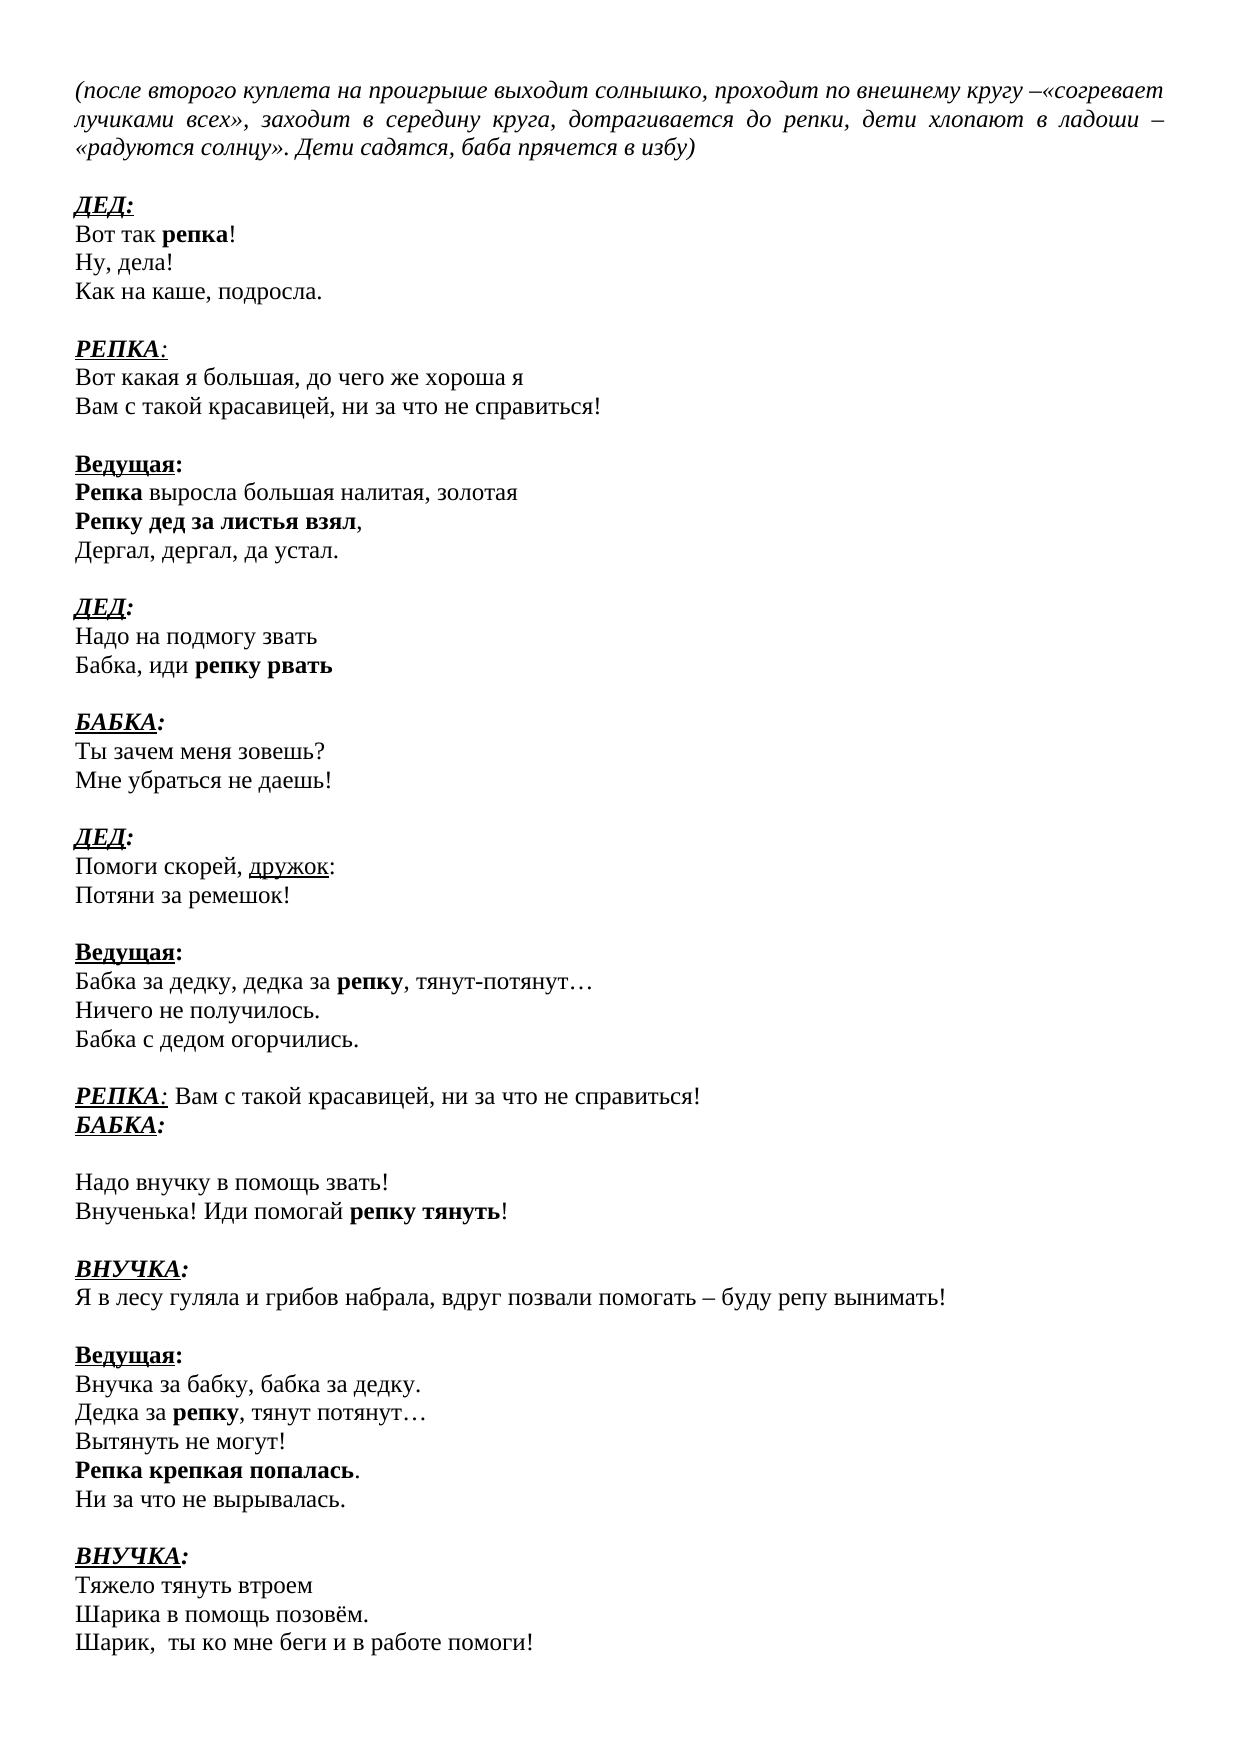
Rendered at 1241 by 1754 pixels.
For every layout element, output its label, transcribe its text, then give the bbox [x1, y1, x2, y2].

text Тяжело тянуть втроем [75, 1570, 1165, 1599]
text Как на каше, подросла. [75, 276, 1165, 305]
text Ведущая: [75, 1340, 1165, 1369]
text Ведущая: [75, 937, 1165, 966]
text Мне убраться не даешь! [75, 765, 1165, 794]
text Вот какая я большая, до чего же хороша я [75, 362, 1165, 391]
text Надо внучку в помощь звать! [75, 1167, 1165, 1196]
text ДЕД: [75, 592, 1165, 621]
text ДЕД: [75, 822, 1165, 851]
text ВНУЧКА: [75, 1541, 1165, 1570]
text Ни за что не вырывалась. [75, 1484, 1165, 1512]
text Потяни за ремешок! [75, 880, 1165, 909]
text Шарика в помощь позовём. [75, 1599, 1165, 1627]
text ВНУЧКА: [75, 1254, 1165, 1282]
text Шарик, ты ко мне беги и в работе помоги! [75, 1627, 1165, 1656]
text Ничего не получилось. [75, 995, 1165, 1024]
text Я в лесу гуляла и грибов набрала, вдруг позвали помогать – буду репу вынимать! [75, 1282, 1165, 1311]
text Надо на подмогу звать [75, 621, 1165, 650]
text РЕПКА: [75, 334, 1165, 362]
text РЕПКА: Вам с такой красавицей, ни за что не справиться! [75, 1081, 1165, 1110]
text Ты зачем меня зовешь? [75, 736, 1165, 765]
text Бабка за дедку, дедка за репку, тянут-потянут… [75, 966, 1165, 995]
text БАБКА: [75, 1110, 1165, 1139]
text (после второго куплета на проигрыше выходит солнышко, проходит по внешнему кругу –«согревает лучиками всех», заходит в середину круга, дотрагивается до репки, дети хлопают в ладоши – «радуются солнцу». Дети садятся, баба прячется в избу) [75, 75, 1165, 161]
text Вам с такой красавицей, ни за что не справиться! [75, 391, 1165, 420]
text Дедка за репку, тянут потянут… [75, 1397, 1165, 1426]
text БАБКА: [75, 707, 1165, 736]
text Вот так репка! [75, 219, 1165, 247]
text Помоги скорей, дружок: [75, 851, 1165, 880]
text Внучка за бабку, бабка за дедку. [75, 1369, 1165, 1397]
text Бабка, иди репку рвать [75, 650, 1165, 679]
text Репка крепкая попалась. [75, 1455, 1165, 1484]
text Репку дед за листья взял, [75, 506, 1165, 535]
text Ведущая: [75, 449, 1165, 477]
text Дергал, дергал, да устал. [75, 535, 1165, 564]
text Внученька! Иди помогай репку тянуть! [75, 1196, 1165, 1225]
text Ну, дела! [75, 247, 1165, 276]
text ДЕД: [75, 190, 1165, 219]
text Вытянуть не могут! [75, 1426, 1165, 1455]
text Репка выросла большая налитая, золотая [75, 477, 1165, 506]
text Бабка с дедом огорчились. [75, 1024, 1165, 1052]
